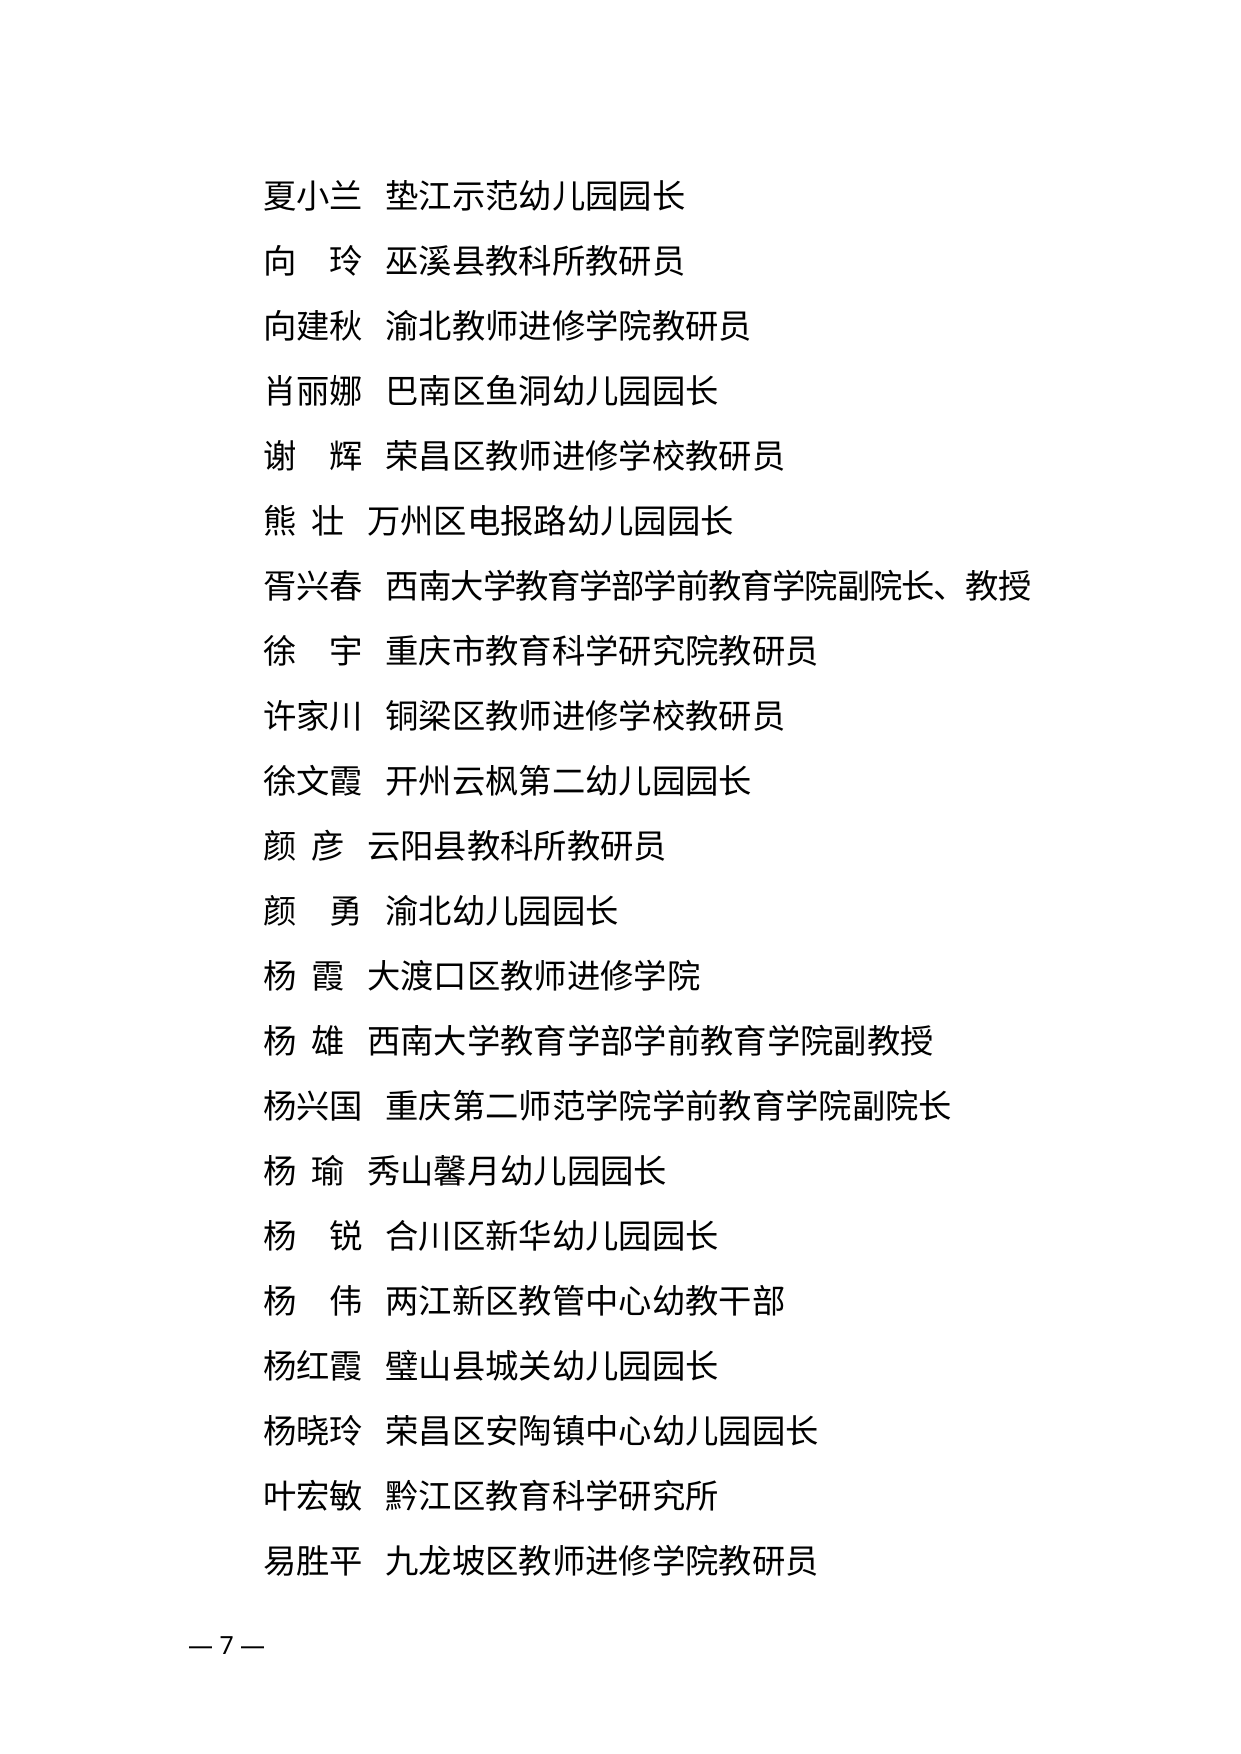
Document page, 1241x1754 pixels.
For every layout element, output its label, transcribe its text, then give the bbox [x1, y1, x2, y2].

list 颜 彦 云阳县教科所教研员 [263, 812, 1052, 877]
list 杨 雄 西南大学教育学部学前教育学院副教授 [263, 1007, 1052, 1072]
list 谢 辉 荣昌区教师进修学校教研员 [263, 422, 1052, 487]
list 杨 锐 合川区新华幼儿园园长 [263, 1202, 1052, 1267]
list 杨红霞 璧山县城关幼儿园园长 [263, 1332, 1052, 1397]
list 向建秋 渝北教师进修学院教研员 [263, 292, 1052, 357]
list 杨 伟 两江新区教管中心幼教干部 [263, 1267, 1052, 1332]
list 向 玲 巫溪县教科所教研员 [263, 227, 1052, 292]
list 熊 壮 万州区电报路幼儿园园长 [263, 487, 1052, 552]
list 肖丽娜 巴南区鱼洞幼儿园园长 [263, 357, 1052, 422]
list 徐文霞 开州云枫第二幼儿园园长 [263, 747, 1052, 812]
list 杨 瑜 秀山馨月幼儿园园长 [263, 1137, 1052, 1202]
list 杨兴国 重庆第二师范学院学前教育学院副院长 [263, 1072, 1052, 1137]
list 夏小兰 垫江示范幼儿园园长 [263, 162, 1052, 227]
list 胥兴春 西南大学教育学部学前教育学院副院长、教授 [263, 552, 1052, 617]
list 许家川 铜梁区教师进修学校教研员 [263, 682, 1052, 747]
list 叶宏敏 黔江区教育科学研究所 [263, 1462, 1052, 1527]
list 易胜平 九龙坡区教师进修学院教研员 [263, 1527, 1052, 1592]
list 颜 勇 渝北幼儿园园长 [263, 877, 1052, 942]
list 杨晓玲 荣昌区安陶镇中心幼儿园园长 [263, 1397, 1052, 1462]
list 杨 霞 大渡口区教师进修学院 [263, 942, 1052, 1007]
list 徐 宇 重庆市教育科学研究院教研员 [263, 617, 1052, 682]
